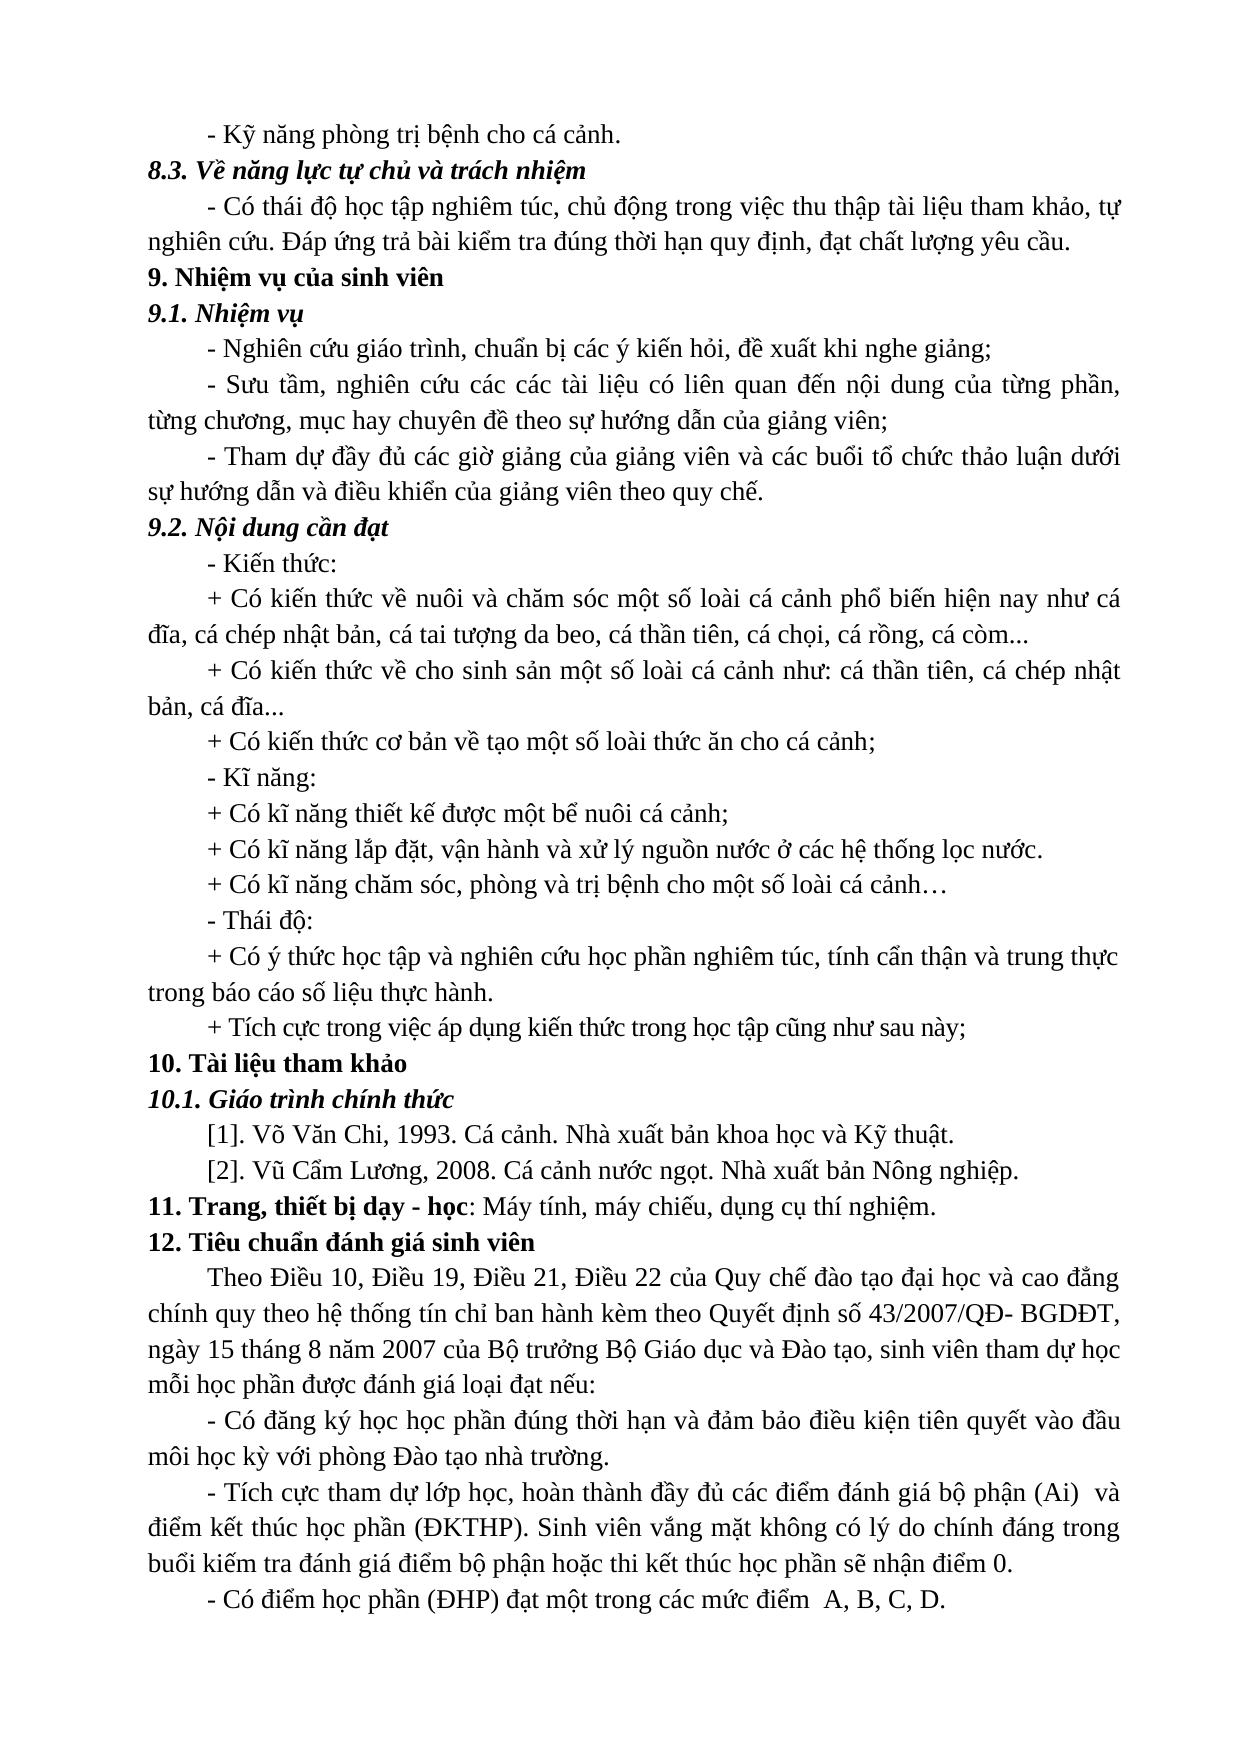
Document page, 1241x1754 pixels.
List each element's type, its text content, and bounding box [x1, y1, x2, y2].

text + Có ý thức học tập và nghiên cứu học phần nghiêm túc, tính cẩn thận và trung thực trong báo cáo số liệu thực hành. [148, 940, 1122, 1007]
text 11. Trang, thiết bị dạy - học: Máy tính, máy chiếu, dụng cụ thí nghiệm. [148, 1190, 1122, 1221]
text [2]. Vũ Cẩm Lương, 2008. Cá cảnh nước ngọt. Nhà xuất bản Nông nghiệp. [148, 1154, 1122, 1185]
text - Kiến thức: [148, 547, 1122, 578]
text + Có kiến thức cơ bản về tạo một số loài thức ăn cho cá cảnh; [148, 726, 1122, 757]
text + Có kĩ năng chăm sóc, phòng và trị bệnh cho một số loài cá cảnh… [148, 868, 1122, 899]
text - Có điểm học phần (ĐHP) đạt một trong các mức điểm A, B, C, D. [148, 1583, 1122, 1614]
text Theo Điều 10, Điều 19, Điều 21, Điều 22 của Quy chế đào tạo đại học và cao đẳng chính quy theo hệ thống tín chỉ ban hành kèm theo Quyết định số 43/2007/QĐ- BGDĐT, ngày 15 tháng 8 năm 2007 của Bộ trưởng Bộ Giáo dục và Đào tạo, sinh viên tham dự học mỗi học phần được đánh giá loại đạt nếu: [148, 1261, 1122, 1400]
text - Có đăng ký học học phần đúng thời hạn và đảm bảo điều kiện tiên quyết vào đầu môi học kỳ với phòng Đào tạo nhà trường. [148, 1404, 1122, 1471]
text 9. Nhiệm vụ của sinh viên [148, 261, 1122, 292]
text - Kĩ năng: [148, 761, 1122, 792]
text 8.3. Về năng lực tự chủ và trách nhiệm [148, 154, 1122, 185]
text - Kỹ năng phòng trị bệnh cho cá cảnh. [148, 118, 1122, 149]
text - Nghiên cứu giáo trình, chuẩn bị các ý kiến hỏi, đề xuất khi nghe giảng; [148, 332, 1122, 364]
text 10.1. Giáo trình chính thức [148, 1083, 1122, 1114]
text 10. Tài liệu tham khảo [148, 1047, 1122, 1078]
text - Tích cực tham dự lớp học, hoàn thành đầy đủ các điểm đánh giá bộ phận (Ai) và điểm kết thúc học phần (ĐKTHP). Sinh viên vắng mặt không có lý do chính đáng trong buổi kiếm tra đánh giá điểm bộ phận hoặc thi kết thúc học phần sẽ nhận điểm 0. [148, 1476, 1122, 1578]
text - Sưu tầm, nghiên cứu các các tài liệu có liên quan đến nội dung của từng phần, từng chương, mục hay chuyên đề theo sự hướng dẫn của giảng viên; [148, 368, 1122, 435]
text + Tích cực trong việc áp dụng kiến thức trong học tập cũng như sau này; [148, 1011, 1122, 1042]
text + Có kĩ năng lắp đặt, vận hành và xử lý nguồn nước ở các hệ thống lọc nước. [148, 833, 1122, 864]
text 9.2. Nội dung cần đạt [148, 511, 1122, 542]
text + Có kĩ năng thiết kế được một bể nuôi cá cảnh; [148, 797, 1122, 828]
text + Có kiến thức về cho sinh sản một số loài cá cảnh như: cá thần tiên, cá chép nhật bản, cá đĩa... [148, 654, 1122, 721]
text 12. Tiêu chuẩn đánh giá sinh viên [148, 1226, 1122, 1257]
text - Có thái độ học tập nghiêm túc, chủ động trong việc thu thập tài liệu tham khảo, tự nghiên cứu. Đáp ứng trả bài kiểm tra đúng thời hạn quy định, đạt chất lượng yêu cầu. [148, 189, 1122, 256]
text [1]. Võ Văn Chi, 1993. Cá cảnh. Nhà xuất bản khoa học và Kỹ thuật. [148, 1118, 1122, 1150]
text - Tham dự đầy đủ các giờ giảng của giảng viên và các buổi tổ chức thảo luận dưới sự hướng dẫn và điều khiển của giảng viên theo quy chế. [148, 440, 1122, 507]
text - Thái độ: [148, 904, 1122, 935]
text 9.1. Nhiệm vụ [148, 297, 1122, 328]
text + Có kiến thức về nuôi và chăm sóc một số loài cá cảnh phổ biến hiện nay như cá đĩa, cá chép nhật bản, cá tai tượng da beo, cá thần tiên, cá chọi, cá rồng, cá còm... [148, 583, 1122, 649]
